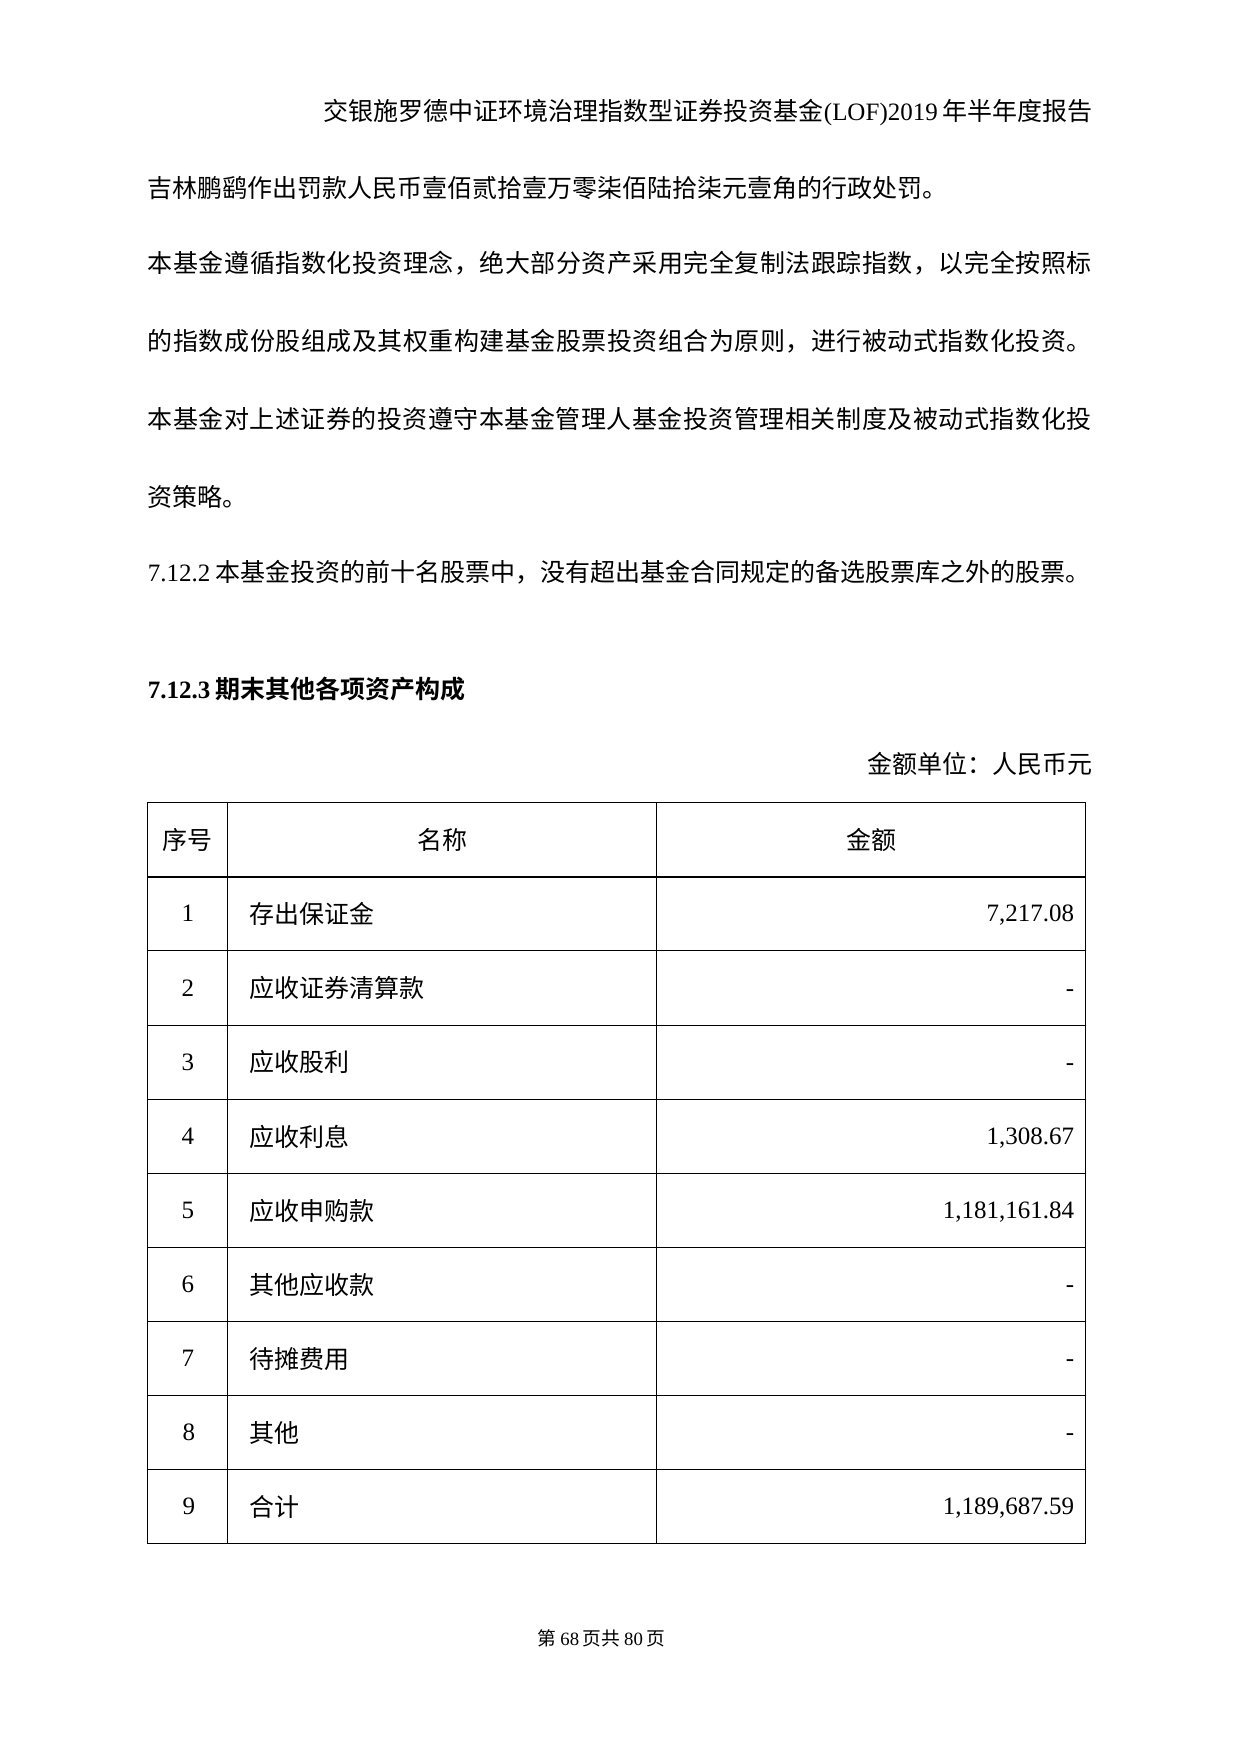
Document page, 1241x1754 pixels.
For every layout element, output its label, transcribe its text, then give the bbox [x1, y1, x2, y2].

table_cell 6 [148, 1248, 227, 1321]
table_cell 8 [148, 1396, 227, 1469]
table_cell 应收利息 [228, 1100, 656, 1173]
table_cell - [657, 1322, 1085, 1395]
table_cell 合计 [228, 1470, 656, 1543]
table_header 名称 [228, 803, 656, 876]
text 金额单位：人民币元 [149, 730, 1092, 795]
text 7.12.2本基金投资的前十名股票中，没有超出基金合同规定的备选股票库之外的股票。 [148, 538, 1092, 603]
table_cell 3 [148, 1026, 227, 1098]
table_cell 9 [148, 1470, 227, 1543]
table_cell 应收申购款 [228, 1174, 656, 1247]
table_cell 7,217.08 [657, 878, 1085, 950]
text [148, 154, 1092, 219]
table_cell 1,308.67 [657, 1100, 1085, 1173]
table_cell 存出保证金 [228, 878, 656, 950]
table_cell 7 [148, 1322, 227, 1395]
text 本基金遵循指数化投资理念，绝大部分资产采用完全复制法跟踪指数，以完全按照标的指数成份股组成及其权重构建基金股票投资组合为原则，进行被动式指数化投资。本基金对上述证券的投资遵守本基金管理人基金投资管理相关制度及被动式指数化投资策略。 [148, 229, 1092, 528]
table_cell - [657, 951, 1085, 1024]
table_cell - [657, 1248, 1085, 1321]
table_header 金额 [657, 803, 1085, 876]
table_cell 2 [148, 951, 227, 1024]
table_cell 5 [148, 1174, 227, 1247]
table_cell 1 [148, 878, 227, 950]
table_cell 1,189,687.59 [657, 1470, 1085, 1543]
table_cell - [657, 1026, 1085, 1098]
table_cell 其他应收款 [228, 1248, 656, 1321]
table_cell 应收证券清算款 [228, 951, 656, 1024]
table_cell - [657, 1396, 1085, 1469]
text 7.12.3期末其他各项资产构成 [148, 655, 1092, 720]
table_cell 待摊费用 [228, 1322, 656, 1395]
table_cell 1,181,161.84 [657, 1174, 1085, 1247]
table_cell 应收股利 [228, 1026, 656, 1098]
table_header 序号 [148, 803, 227, 876]
table_cell 其他 [228, 1396, 656, 1469]
table_cell 4 [148, 1100, 227, 1173]
